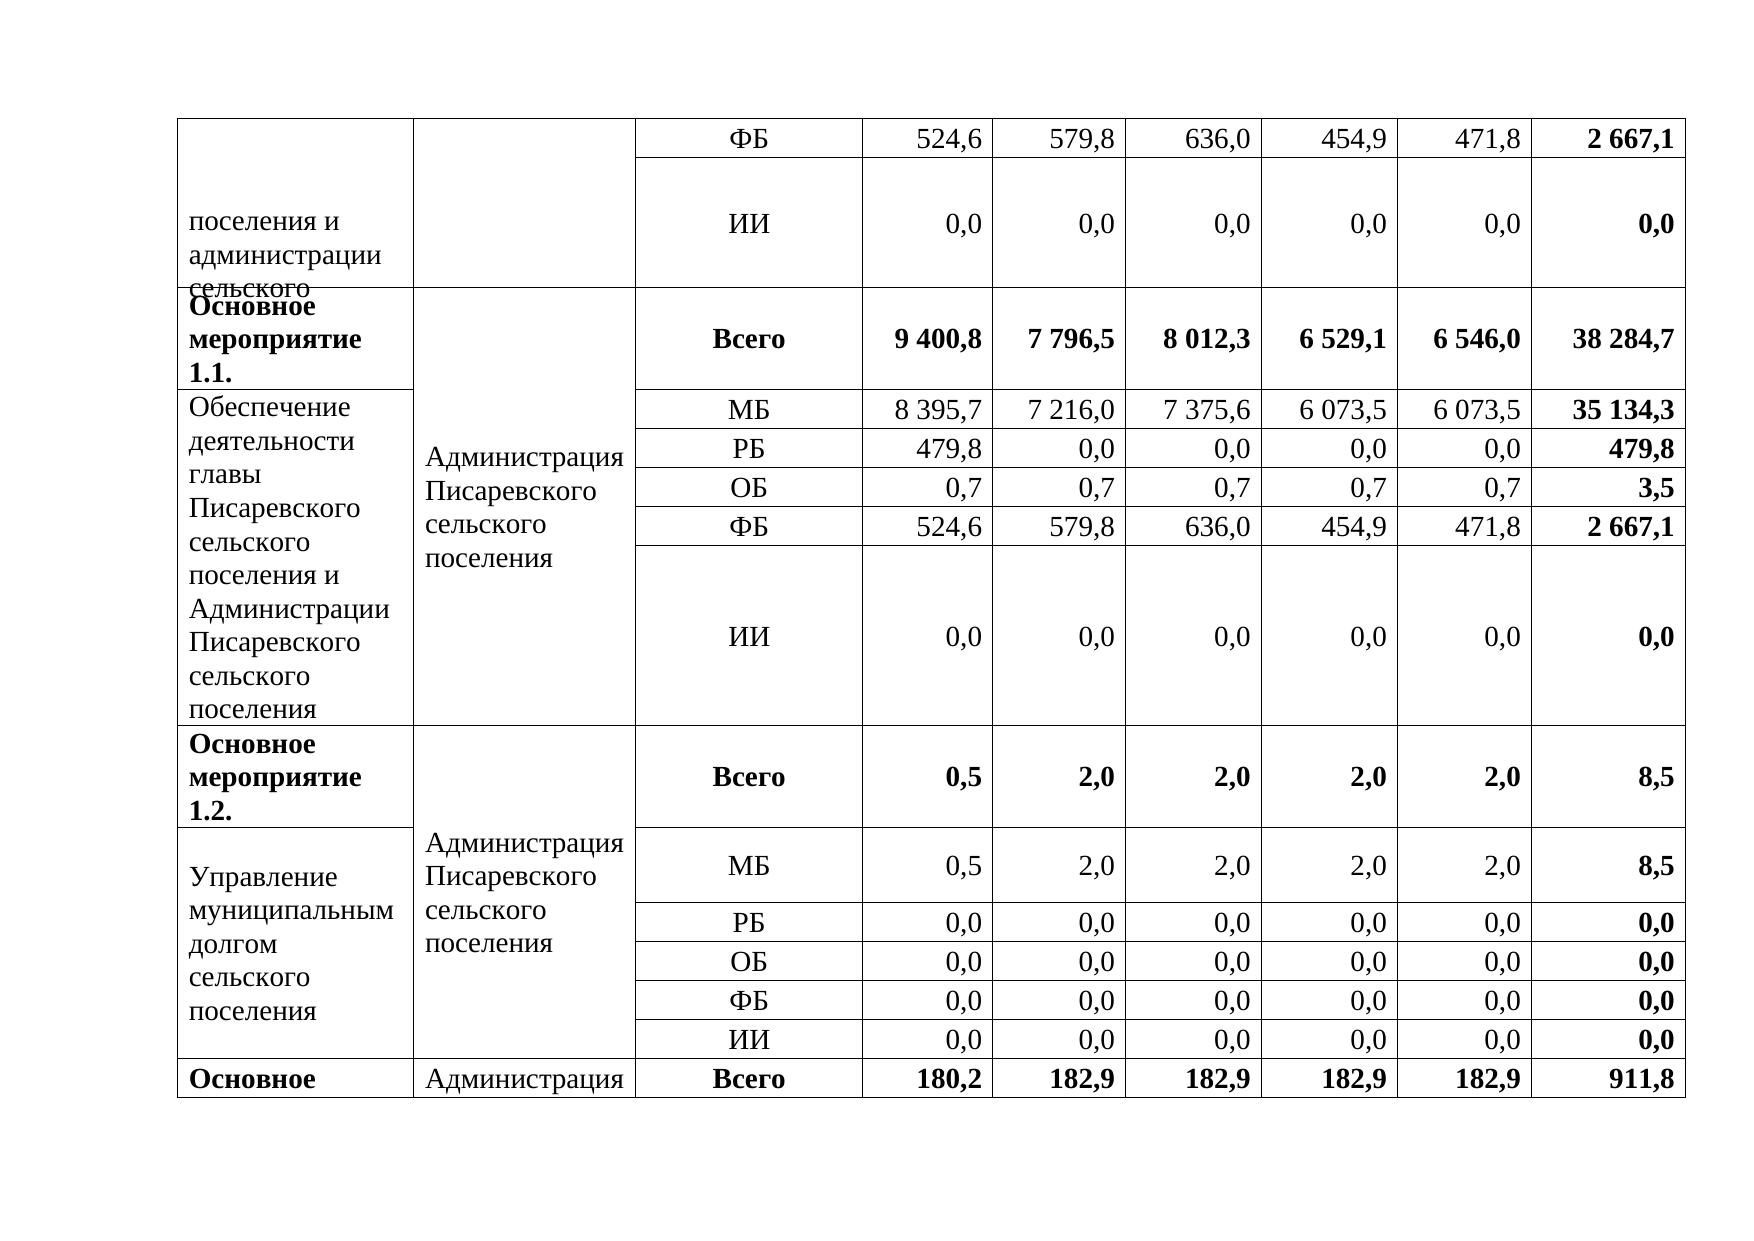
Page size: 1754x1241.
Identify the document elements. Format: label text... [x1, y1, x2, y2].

table_cell РБ [636, 903, 862, 941]
table_cell 2,0 [993, 726, 1125, 827]
table_cell 0,0 [1398, 158, 1531, 287]
table_cell 0,7 [863, 468, 992, 506]
table_cell 911,8 [1532, 1059, 1685, 1097]
table_cell 0,0 [1126, 546, 1261, 725]
table_cell 454,9 [1262, 119, 1397, 157]
table_cell 0,0 [993, 981, 1125, 1019]
table_cell ИИ [636, 546, 862, 725]
table_cell 8 012,3 [1126, 288, 1261, 388]
table_cell МБ [636, 390, 862, 428]
table_cell 3,5 [1532, 468, 1685, 506]
table_cell 7 375,6 [1126, 390, 1261, 428]
table_cell ФБ [636, 119, 862, 157]
table_cell 2,0 [1262, 828, 1397, 902]
table_cell Основное мероприятие 1.2. [178, 726, 413, 827]
table_cell 0,0 [863, 942, 992, 980]
table_cell 0,0 [1398, 981, 1531, 1019]
table_cell 35 134,3 [1532, 390, 1685, 428]
table_cell 0,0 [1262, 1020, 1397, 1058]
table_cell 479,8 [863, 429, 992, 467]
table_cell 0,0 [1532, 1020, 1685, 1058]
table_cell 182,9 [1126, 1059, 1261, 1097]
table_cell 0,0 [1126, 981, 1261, 1019]
table_cell 0,0 [863, 158, 992, 287]
table_cell 0,5 [863, 828, 992, 902]
table_cell 0,0 [1398, 1020, 1531, 1058]
table_cell 0,0 [863, 903, 992, 941]
table_cell 471,8 [1398, 119, 1531, 157]
table_cell МБ [636, 828, 862, 902]
table_cell 6 529,1 [1262, 288, 1397, 388]
table_cell 0,0 [1532, 158, 1685, 287]
table_cell 2,0 [1398, 828, 1531, 902]
table_cell 636,0 [1126, 507, 1261, 545]
table_cell 0,0 [993, 942, 1125, 980]
table_cell 182,9 [993, 1059, 1125, 1097]
table_cell ИИ [636, 1020, 862, 1058]
table_cell 2,0 [993, 828, 1125, 902]
table_cell 0,0 [1126, 158, 1261, 287]
table_cell ИИ [636, 158, 862, 287]
table_cell 0,0 [863, 981, 992, 1019]
table_cell 7 796,5 [993, 288, 1125, 388]
table_cell ФБ [636, 507, 862, 545]
table_cell 0,0 [1532, 981, 1685, 1019]
table_cell Основное мероприятие 1.1. [178, 288, 413, 388]
table_cell 454,9 [1262, 507, 1397, 545]
table_cell 0,0 [1398, 903, 1531, 941]
table_cell 0,0 [1262, 158, 1397, 287]
table_cell 2 667,1 [1532, 119, 1685, 157]
table_cell 0,7 [993, 468, 1125, 506]
table_cell ОБ [636, 942, 862, 980]
table_cell 0,0 [1126, 942, 1261, 980]
table_cell 0,0 [993, 429, 1125, 467]
table_cell 0,0 [993, 903, 1125, 941]
table_cell 2 667,1 [1532, 507, 1685, 545]
table_cell 38 284,7 [1532, 288, 1685, 388]
table_cell Обеспечение деятельности главы Писаревского сельского поселения и Администрации Писаревского сельского поселения [178, 390, 413, 725]
table_cell 471,8 [1398, 507, 1531, 545]
table_cell 6 546,0 [1398, 288, 1531, 388]
table_cell 0,0 [1262, 429, 1397, 467]
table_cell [178, 1059, 413, 1097]
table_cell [414, 288, 635, 725]
table_cell 524,6 [863, 119, 992, 157]
table_cell 0,5 [863, 726, 992, 827]
table_cell 0,0 [1262, 903, 1397, 941]
table_cell 0,0 [863, 546, 992, 725]
table_cell 0,0 [1532, 546, 1685, 725]
table_cell 0,0 [1126, 1020, 1261, 1058]
table_cell 0,0 [1532, 903, 1685, 941]
table_cell 0,0 [1398, 429, 1531, 467]
table_cell 0,0 [993, 546, 1125, 725]
table_cell 2,0 [1398, 726, 1531, 827]
table_cell 0,0 [1126, 429, 1261, 467]
table_cell 0,0 [1532, 942, 1685, 980]
table_cell 6 073,5 [1262, 390, 1397, 428]
table_cell 180,2 [863, 1059, 992, 1097]
table_cell 8,5 [1532, 828, 1685, 902]
table_cell 0,7 [1262, 468, 1397, 506]
table_cell 636,0 [1126, 119, 1261, 157]
table_cell Управление муниципальным долгом сельского поселения [178, 828, 413, 1058]
table_cell 182,9 [1262, 1059, 1397, 1097]
table_cell 2,0 [1126, 726, 1261, 827]
table_cell 8 395,7 [863, 390, 992, 428]
table_cell 579,8 [993, 507, 1125, 545]
table_cell 182,9 [1398, 1059, 1531, 1097]
table_cell 479,8 [1532, 429, 1685, 467]
table_cell Всего [636, 726, 862, 827]
table_cell 0,0 [1262, 546, 1397, 725]
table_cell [414, 726, 635, 1058]
table_cell 2,0 [1126, 828, 1261, 902]
table_cell 7 216,0 [993, 390, 1125, 428]
table_cell 0,0 [993, 1020, 1125, 1058]
table_cell Всего [636, 1059, 862, 1097]
table_cell Всего [636, 288, 862, 388]
table_cell 0,7 [1126, 468, 1261, 506]
table_cell 0,0 [1126, 903, 1261, 941]
table_cell 0,7 [1398, 468, 1531, 506]
table_cell 6 073,5 [1398, 390, 1531, 428]
table_cell РБ [636, 429, 862, 467]
table_cell 8,5 [1532, 726, 1685, 827]
table_cell 0,0 [1398, 546, 1531, 725]
table_cell 2,0 [1262, 726, 1397, 827]
table_cell 0,0 [1262, 942, 1397, 980]
table_cell 0,0 [993, 158, 1125, 287]
table_cell 9 400,8 [863, 288, 992, 388]
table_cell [414, 1059, 635, 1097]
table_cell 0,0 [1398, 942, 1531, 980]
table_cell 0,0 [863, 1020, 992, 1058]
table_cell ОБ [636, 468, 862, 506]
table_cell 524,6 [863, 507, 992, 545]
table_cell ФБ [636, 981, 862, 1019]
table_cell 0,0 [1262, 981, 1397, 1019]
table_cell 579,8 [993, 119, 1125, 157]
